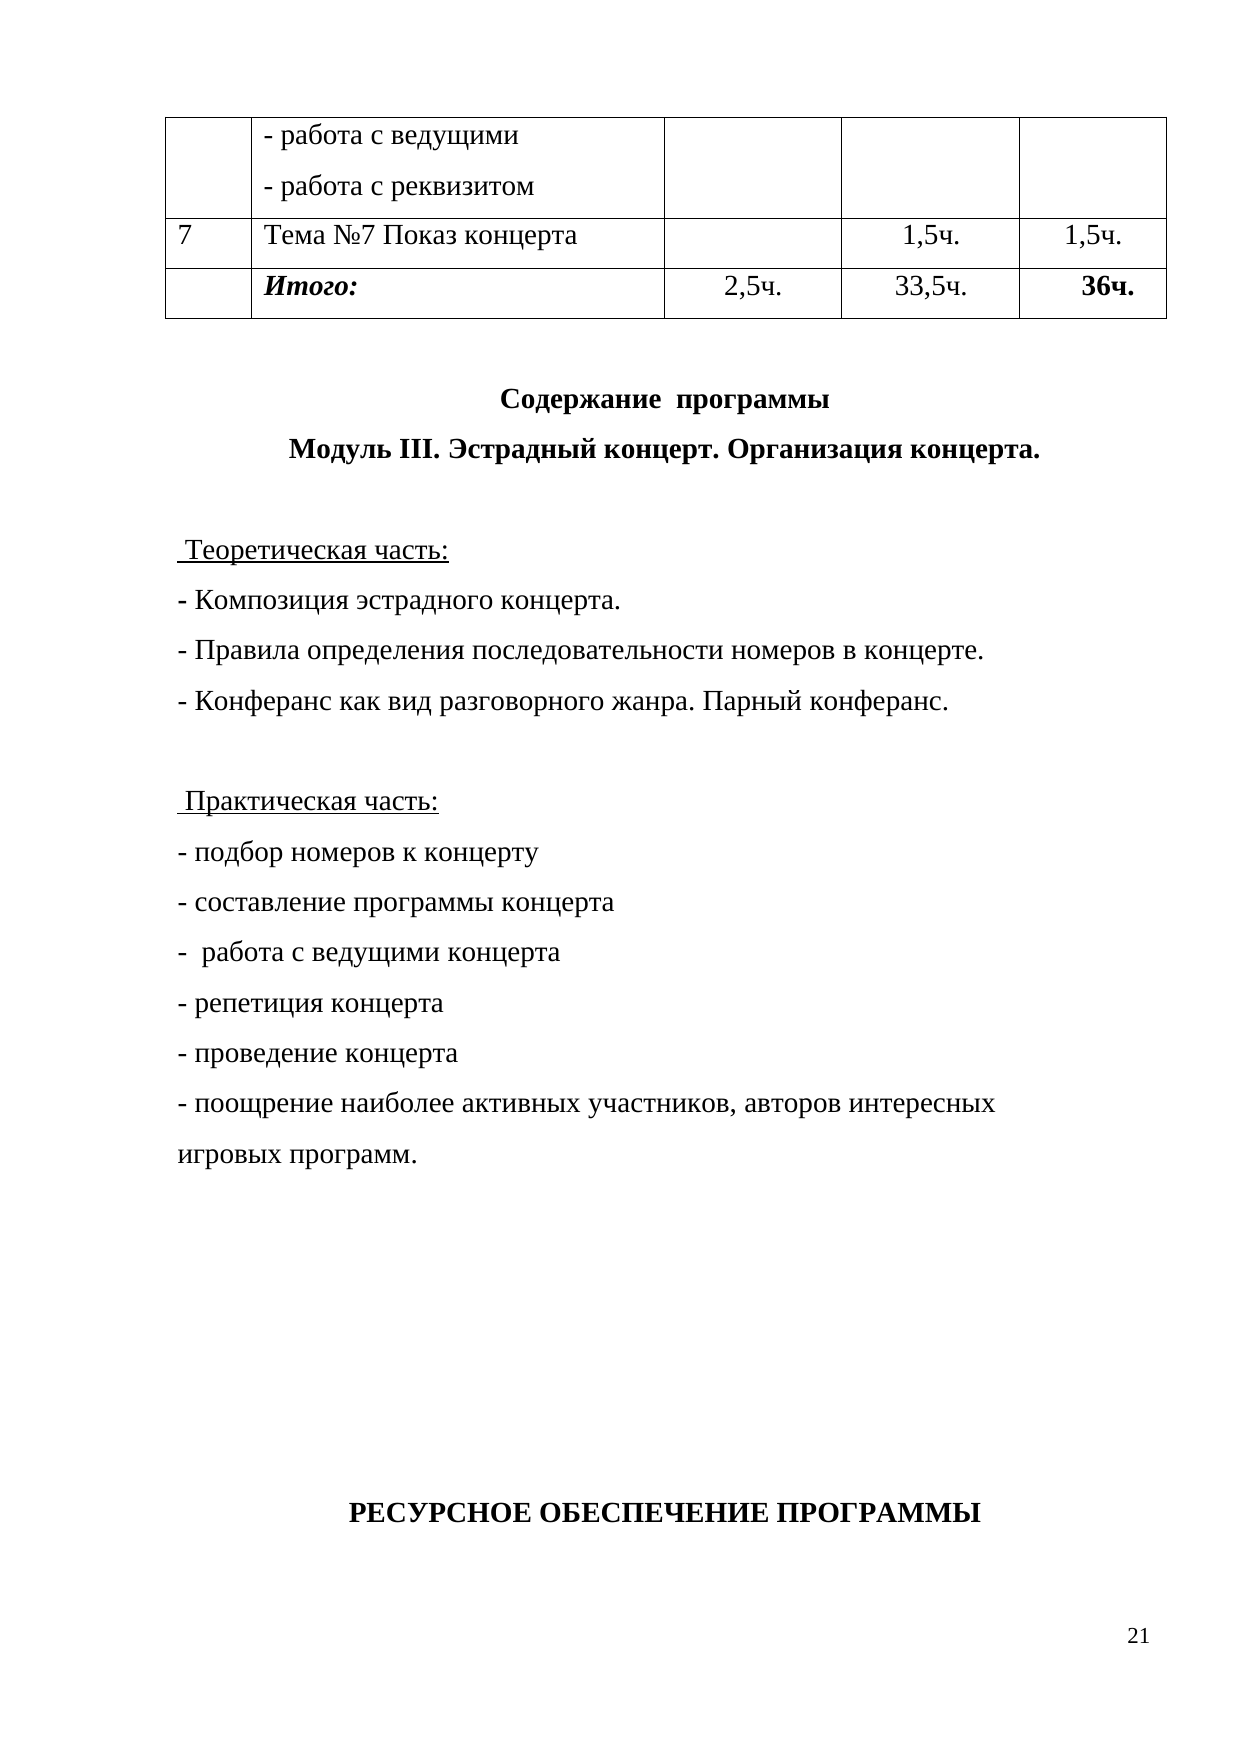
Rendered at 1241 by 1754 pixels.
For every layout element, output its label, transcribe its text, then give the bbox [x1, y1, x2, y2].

text Практическая часть: [177, 783, 1232, 817]
table_cell 1,5ч. [842, 219, 1019, 268]
table_cell [166, 269, 251, 318]
table_header [665, 118, 841, 217]
subtitle РЕСУРСНОЕ ОБЕСПЕЧЕНИЕ ПРОГРАММЫ [254, 1495, 1075, 1529]
table_cell 36ч. [1020, 269, 1166, 318]
list поощрение наиболее активных участников, авторов интересных игровых программ. [177, 1086, 1108, 1169]
list проведение концерта [177, 1035, 1232, 1069]
list составление программы концерта [177, 884, 1232, 918]
table_cell Тема №7 Показ концерта [252, 219, 664, 268]
table_cell 2,5ч. [665, 269, 841, 318]
text - Композиция эстрадного концерта. [177, 582, 1232, 616]
table_header [1020, 118, 1166, 217]
list подбор номеров к концерту [177, 834, 1232, 867]
table_header [166, 118, 251, 217]
table_cell 33,5ч. [842, 269, 1019, 318]
table_cell 1,5ч. [1020, 219, 1166, 268]
text Модуль III. Эстрадный концерт. Организация концерта. [254, 431, 1075, 465]
table_cell 7 [166, 219, 251, 268]
table_cell [665, 219, 841, 268]
table_header [842, 118, 1019, 217]
list Конферанс как вид разговорного жанра. Парный конферанс. [177, 683, 1232, 716]
list работа с ведущими концерта [177, 934, 1232, 968]
text Теоретическая часть: [177, 532, 1232, 566]
text Содержание программы [254, 381, 1075, 414]
list репетиция концерта [177, 985, 1232, 1018]
table_header работа с ведущими работа с реквизитом [252, 118, 664, 217]
list Правила определения последовательности номеров в концерте. [177, 632, 1232, 666]
table_cell Итого: [252, 269, 664, 318]
